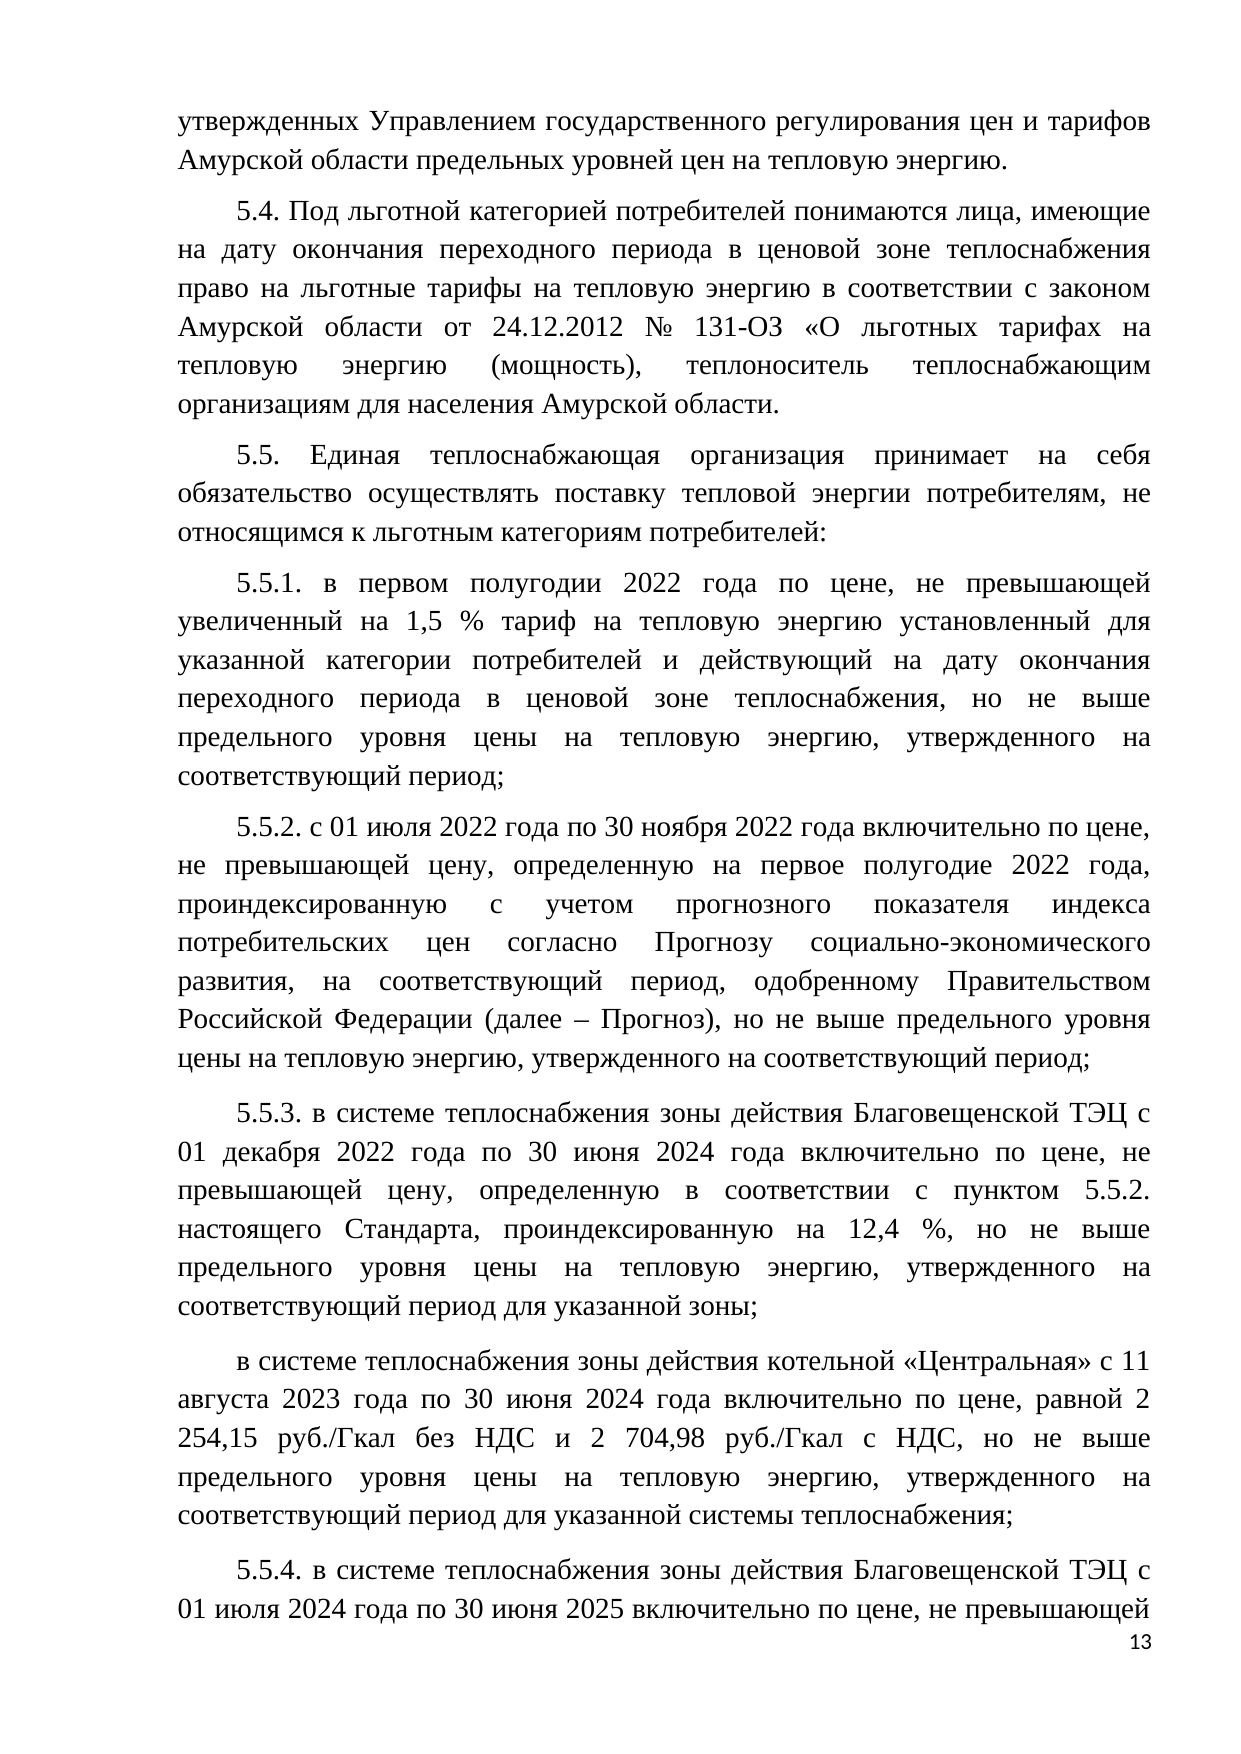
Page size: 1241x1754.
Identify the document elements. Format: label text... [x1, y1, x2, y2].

text 5.4. Под льготной категорией потребителей понимаются лица, имеющие на дату окончания переходного периода в ценовой зоне теплоснабжения право на льготные тарифы на тепловую энергию в соответствии с законом Амурской области от 24.12.2012 № 131-ОЗ «О льготных тарифах на тепловую энергию (мощность), теплоноситель теплоснабжающим организациям для населения Амурской области. [177, 193, 1152, 419]
text 5.5.2. с 01 июля 2022 года по 30 ноября 2022 года включительно по цене, не превышающей цену, определенную на первое полугодие 2022 года, проиндексированную с учетом прогнозного показателя индекса потребительских цен согласно Прогнозу социально-экономического развития, на соответствующий период, одобренному Правительством Российской Федерации (далее – Прогноз), но не выше предельного уровня цены на тепловую энергию, утвержденного на соответствующий период; [177, 809, 1152, 1073]
text 5.5.1. в первом полугодии 2022 года по цене, не превышающей увеличенный на 1,5 % тариф на тепловую энергию установленный для указанной категории потребителей и действующий на дату окончания переходного периода в ценовой зоне теплоснабжения, но не выше предельного уровня цены на тепловую энергию, утвержденного на соответствующий период; [177, 565, 1152, 791]
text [177, 103, 1152, 176]
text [177, 1552, 1152, 1624]
text в системе теплоснабжения зоны действия котельной «Центральная» с 11 августа 2023 года по 30 июня 2024 года включительно по цене, равной 2 254,15 руб./Гкал без НДС и 2 704,98 руб./Гкал с НДС, но не выше предельного уровня цены на тепловую энергию, утвержденного на соответствующий период для указанной системы теплоснабжения; [177, 1343, 1152, 1531]
text 5.5. Единая теплоснабжающая организация принимает на себя обязательство осуществлять поставку тепловой энергии потребителям, не относящимся к льготным категориям потребителей: [177, 437, 1152, 547]
text 5.5.3. в системе теплоснабжения зоны действия Благовещенской ТЭЦ с 01 декабря 2022 года по 30 июня 2024 года включительно по цене, не превышающей цену, определенную в соответствии с пунктом 5.5.2. настоящего Стандарта, проиндексированную на 12,4 %, но не выше предельного уровня цены на тепловую энергию, утвержденного на соответствующий период для указанной зоны; [177, 1095, 1152, 1321]
